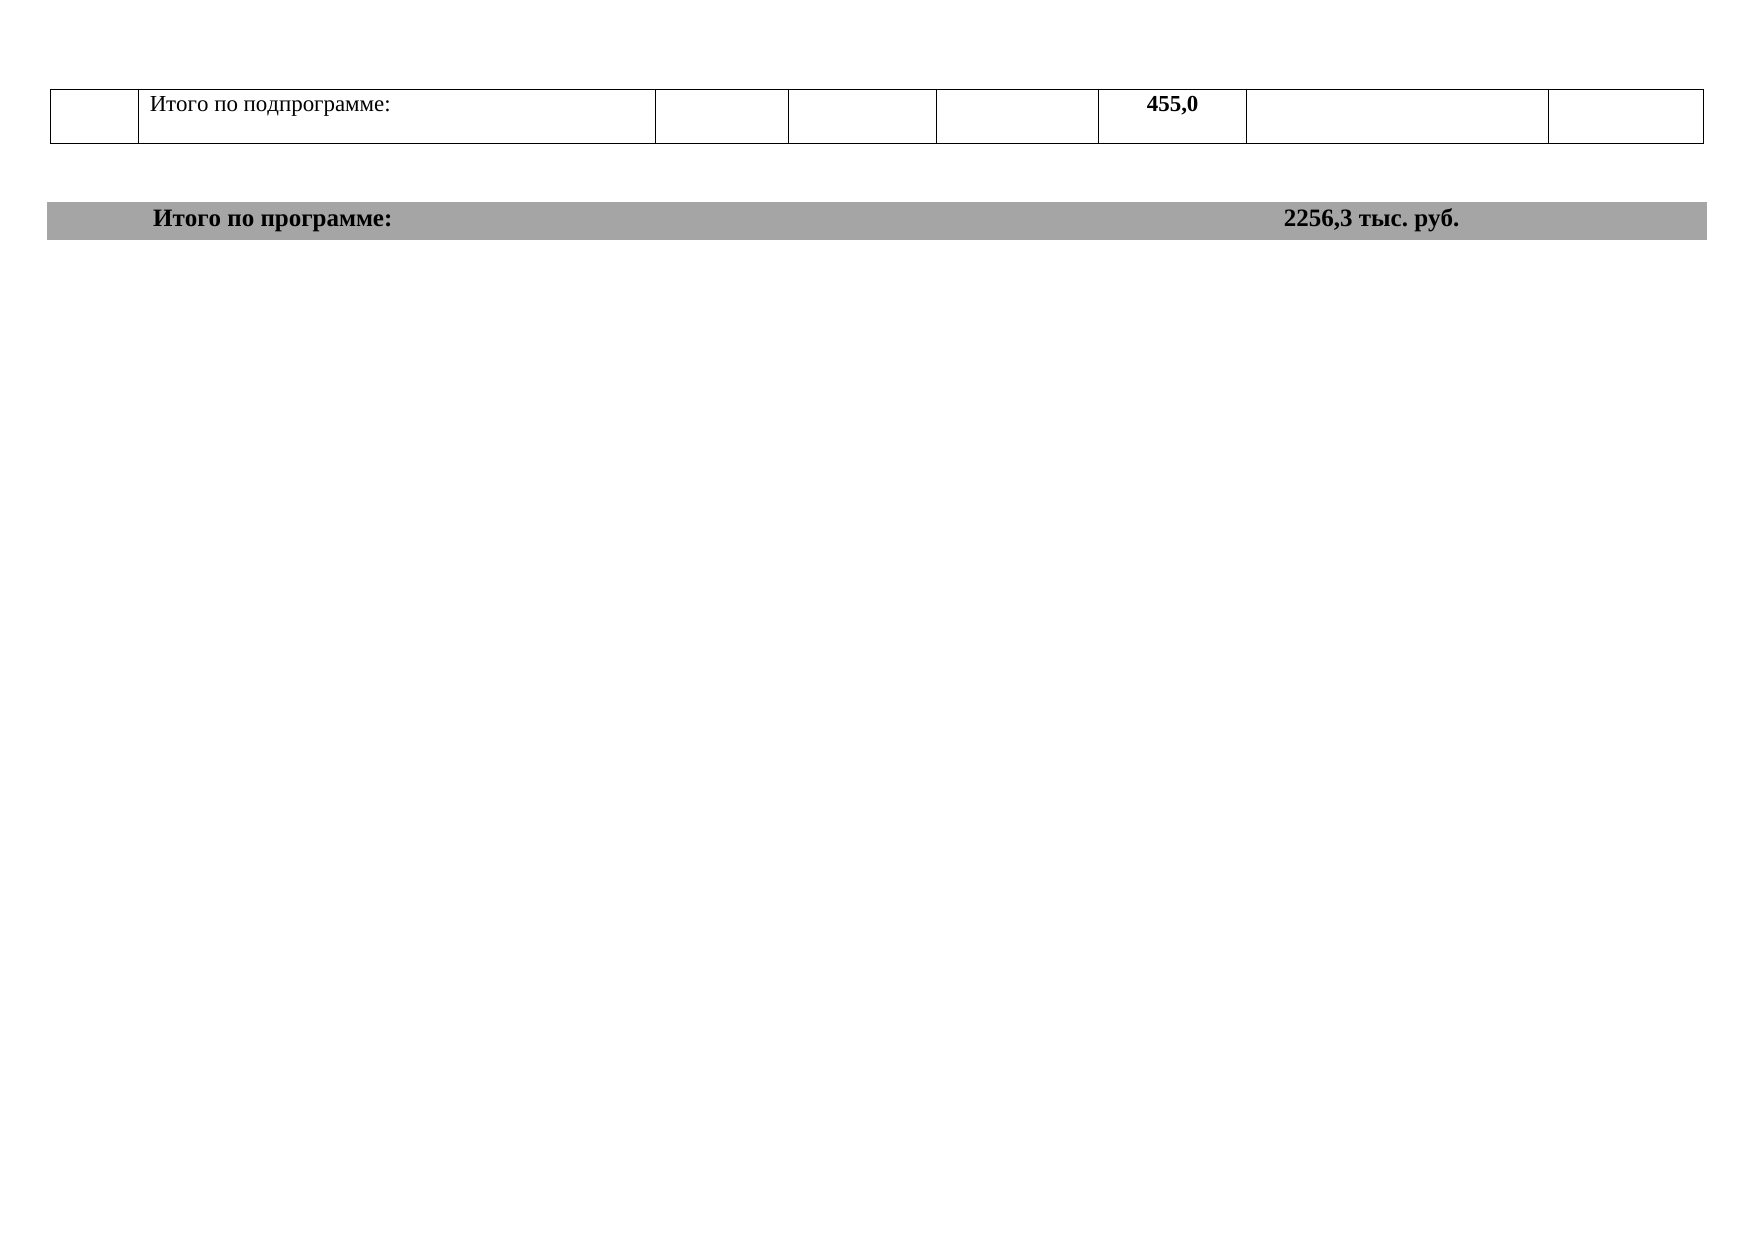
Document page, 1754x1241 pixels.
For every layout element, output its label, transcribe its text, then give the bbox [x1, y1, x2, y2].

table_cell Итого по подпрограмме: [139, 90, 655, 143]
table_cell [1549, 90, 1703, 143]
table_cell [1247, 90, 1548, 143]
table_cell [789, 90, 936, 143]
table_cell [51, 90, 138, 143]
table_header 2256,3 тыс. руб. [1037, 203, 1706, 239]
table_cell [656, 90, 788, 143]
table_cell 455,0 [1099, 90, 1246, 143]
table_cell [937, 90, 1098, 143]
table_header Итого по программе: [48, 203, 1036, 239]
